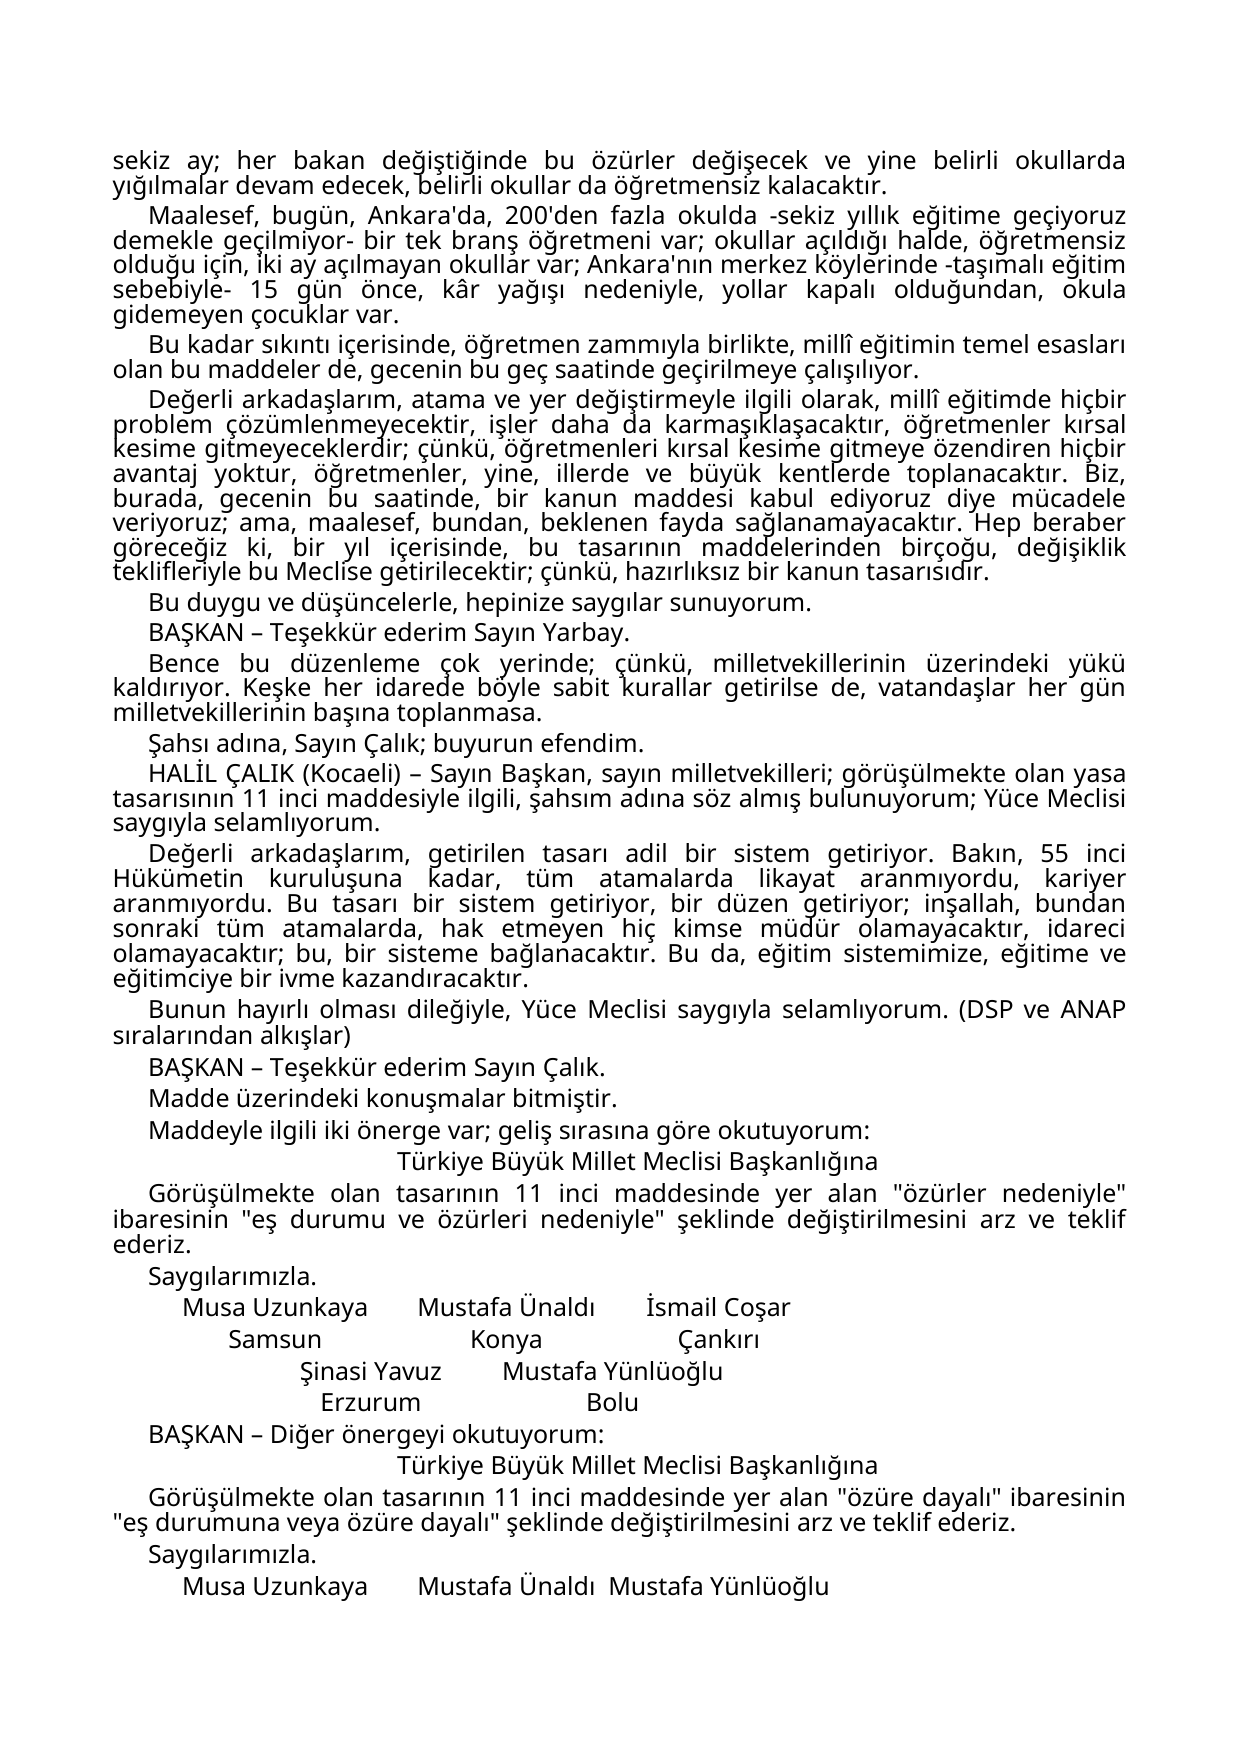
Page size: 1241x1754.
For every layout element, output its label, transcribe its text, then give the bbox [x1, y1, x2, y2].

text Bence bu düzenleme çok yerinde; çünkü, milletvekillerinin üzerindeki yükü kaldırıyor. Keşke her idarede böyle sabit kurallar getirilse de, vatandaşlar her gün milletvekillerinin başına toplanmasa. [112, 653, 1128, 726]
text Türkiye Büyük Millet Meclisi Başkanlığına [112, 1150, 1128, 1176]
text BAŞKAN – Diğer önergeyi okutuyorum: [112, 1423, 1128, 1448]
text Madde üzerindeki konuşmalar bitmiştir. [112, 1087, 1128, 1113]
text Maalesef, bugün, Ankara'da, 200'den fazla okulda -sekiz yıllık eğitime geçiyoruz demekle geçilmiyor- bir tek branş öğretmeni var; okullar açıldığı halde, öğretmensiz olduğu için, iki ay açılmayan okullar var; Ankara'nın merkez köylerinde -taşımalı eğitim sebebiyle- 15 gün önce, kâr yağışı nedeniyle, yollar kapalı olduğundan, okula gidemeyen çocuklar var. [112, 205, 1128, 328]
text Saygılarımızla. [112, 1265, 1128, 1290]
text Bu duygu ve düşüncelerle, hepinize saygılar sunuyorum. [112, 592, 1128, 616]
text Musa Uzunkaya Mustafa Ünaldı İsmail Coşar [112, 1296, 1128, 1322]
text Erzurum Bolu [112, 1391, 1128, 1417]
text Değerli arkadaşlarım, getirilen tasarı adil bir sistem getiriyor. Bakın, 55 inci Hükümetin kuruluşuna kadar, tüm atamalarda likayat aranmıyordu, kariyer aranmıyordu. Bu tasarı bir sistem getiriyor, bir düzen getiriyor; inşallah, bundan sonraki tüm atamalarda, hak etmeyen hiç kimse müdür olamayacaktır, idareci olamayacaktır; bu, bir sisteme bağlanacaktır. Bu da, eğitim sistemimize, eğitime ve eğitimciye bir ivme kazandıracaktır. [112, 843, 1128, 993]
text Bu kadar sıkıntı içerisinde, öğretmen zammıyla birlikte, millî eğitimin temel esasları olan bu maddeler de, gecenin bu geç saatinde geçirilmeye çalışılıyor. [112, 334, 1128, 383]
text Saygılarımızla. [112, 1543, 1128, 1568]
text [112, 150, 1128, 199]
text Samsun Konya Çankırı [112, 1328, 1128, 1353]
text Türkiye Büyük Millet Meclisi Başkanlığına [112, 1454, 1128, 1480]
text BAŞKAN – Teşekkür ederim Sayın Yarbay. [112, 622, 1128, 647]
text Bunun hayırlı olması dileğiyle, Yüce Meclisi saygıyla selamlıyorum. (DSP ve ANAP sıralarından alkışlar) [112, 998, 1128, 1050]
text Değerli arkadaşlarım, atama ve yer değiştirmeyle ilgili olarak, millî eğitimde hiçbir problem çözümlenmeyecektir, işler daha da karmaşıklaşacaktır, öğretmenler kırsal kesime gitmeyeceklerdir; çünkü, öğretmenleri kırsal kesime gitmeye özendiren hiçbir avantaj yoktur, öğretmenler, yine, illerde ve büyük kentlerde toplanacaktır. Biz, burada, gecenin bu saatinde, bir kanun maddesi kabul ediyoruz diye mücadele veriyoruz; ama, maalesef, bundan, beklenen fayda sağlanamayacaktır. Hep beraber göreceğiz ki, bir yıl içerisinde, bu tasarının maddelerinden birçoğu, değişiklik teklifleriyle bu Meclise getirilecektir; çünkü, hazırlıksız bir kanun tasarısıdır. [112, 389, 1128, 586]
text Maddeyle ilgili iki önerge var; geliş sırasına göre okutuyorum: [112, 1119, 1128, 1144]
text HALİL ÇALIK (Kocaeli) – Sayın Başkan, sayın milletvekilleri; görüşülmekte olan yasa tasarısının 11 inci maddesiyle ilgili, şahsım adına söz almış bulunuyorum; Yüce Meclisi saygıyla selamlıyorum. [112, 763, 1128, 837]
text Şinasi Yavuz Mustafa Yünlüoğlu [112, 1359, 1128, 1385]
text BAŞKAN – Teşekkür ederim Sayın Çalık. [112, 1056, 1128, 1081]
text Şahsı adına, Sayın Çalık; buyurun efendim. [112, 732, 1128, 757]
text Görüşülmekte olan tasarının 11 inci maddesinde yer alan "özüre dayalı" ibaresinin "eş durumuna veya özüre dayalı" şeklinde değiştirilmesini arz ve teklif ederiz. [112, 1486, 1128, 1537]
text Görüşülmekte olan tasarının 11 inci maddesinde yer alan "özürler nedeniyle" ibaresinin "eş durumu ve özürleri nedeniyle" şeklinde değiştirilmesini arz ve teklif ederiz. [112, 1182, 1128, 1259]
text Musa Uzunkaya Mustafa Ünaldı Mustafa Yünlüoğlu [112, 1574, 1128, 1600]
